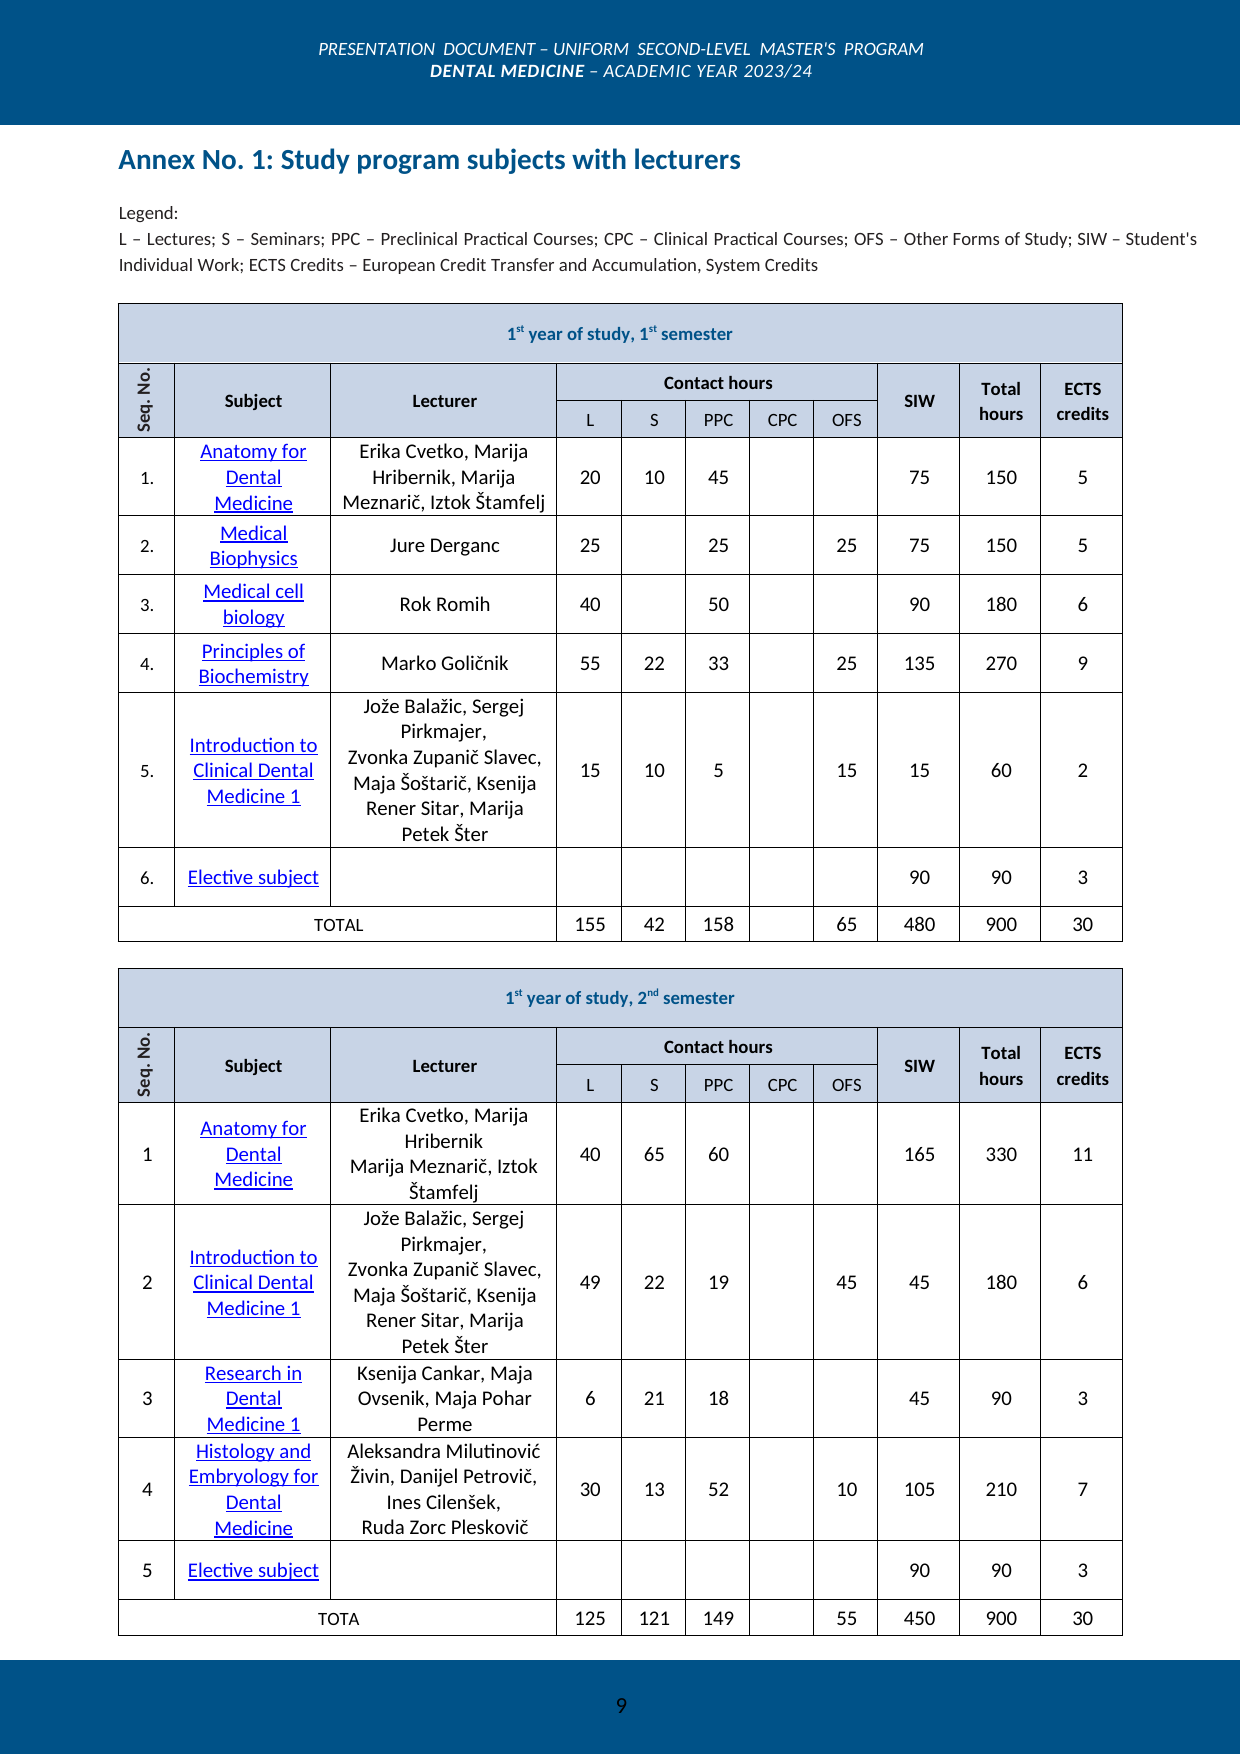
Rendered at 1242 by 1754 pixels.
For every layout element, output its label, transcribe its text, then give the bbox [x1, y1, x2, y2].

table_header 1st year of study, 2nd semester [119, 969, 1122, 1027]
table_cell 158 [686, 907, 749, 941]
table_cell Total hours [960, 1028, 1040, 1102]
table_cell [331, 1541, 556, 1599]
table_cell Seq. No. [119, 1028, 174, 1102]
table_cell 19 [686, 1205, 749, 1359]
table_cell Introduction to Clinical Dental Medicine 1 [175, 693, 330, 847]
table_cell Medical Biophysics [175, 516, 330, 574]
table_cell 900 [960, 907, 1040, 941]
table_cell 22 [622, 1205, 685, 1359]
table_cell 480 [878, 907, 959, 941]
table_cell 52 [686, 1438, 749, 1540]
table_cell Lecturer [331, 1028, 556, 1102]
table_cell [622, 575, 685, 633]
table_cell 30 [1041, 907, 1122, 941]
table_cell 15 [878, 693, 959, 847]
table_cell [557, 1541, 621, 1599]
table_cell 4 [119, 1438, 174, 1540]
table_cell 10 [622, 693, 685, 847]
table_cell PPC [686, 401, 749, 437]
table_cell L [557, 401, 621, 437]
table_cell [750, 1600, 813, 1635]
table_cell 2 [119, 1205, 174, 1359]
table_cell [750, 438, 813, 515]
table_cell 42 [622, 907, 685, 941]
table_cell 20 [557, 438, 621, 515]
table_cell 11 [1041, 1103, 1122, 1204]
table_cell 5. [119, 693, 174, 847]
table_cell Elective subject [175, 848, 330, 906]
table_cell 30 [1041, 1600, 1122, 1635]
table_cell 65 [622, 1103, 685, 1204]
table_cell 149 [686, 1600, 749, 1635]
table_cell 3. [119, 575, 174, 633]
table_cell SIW [878, 1028, 959, 1102]
table_cell 5 [1041, 516, 1122, 574]
table_cell 33 [686, 634, 749, 692]
table_cell Rok Romih [331, 575, 556, 633]
table_cell 150 [960, 516, 1040, 574]
table_cell 3 [1041, 1541, 1122, 1599]
table_cell 60 [686, 1103, 749, 1204]
table_cell [750, 634, 813, 692]
text Legend: [118, 201, 1242, 226]
table_cell CPC [750, 1065, 813, 1102]
table_cell Introduction to Clinical Dental Medicine 1 [175, 1205, 330, 1359]
table_cell [750, 1438, 813, 1540]
table_cell 45 [878, 1205, 959, 1359]
table_cell 18 [686, 1360, 749, 1437]
table_cell [814, 1541, 877, 1599]
table_cell Marko Goličnik [331, 634, 556, 692]
table_cell 49 [557, 1205, 621, 1359]
table_cell [331, 848, 556, 906]
table_cell 3 [119, 1360, 174, 1437]
table_cell 90 [960, 1541, 1040, 1599]
table_cell 65 [814, 907, 877, 941]
table_cell [622, 516, 685, 574]
table_cell [814, 575, 877, 633]
table_cell 7 [1041, 1438, 1122, 1540]
text L – Lectures; S – Seminars; PPC – Preclinical Practical Courses; CPC – Clinical Practical Courses; OFS – Other Forms of Study; SIW – Student's Individual Work; ECTS Credits – European Credit Transfer and Accumulation, System Credits [118, 226, 1242, 278]
table_cell 5 [1041, 438, 1122, 515]
table_cell 40 [557, 1103, 621, 1204]
table_cell 90 [960, 1360, 1040, 1437]
table_cell 21 [622, 1360, 685, 1437]
table_cell 450 [878, 1600, 959, 1635]
table_cell Erika Cvetko, Marija Hribernik Marija Meznarič, Iztok Štamfelj [331, 1103, 556, 1204]
table_cell 150 [960, 438, 1040, 515]
table_cell [814, 848, 877, 906]
table_cell [750, 848, 813, 906]
table_cell 6 [1041, 1205, 1122, 1359]
table_cell [814, 1103, 877, 1204]
table_cell 45 [686, 438, 749, 515]
table_cell 105 [878, 1438, 959, 1540]
table_cell S [622, 401, 685, 437]
table_cell Anatomy for Dental Medicine [175, 438, 330, 515]
table_cell [750, 1541, 813, 1599]
table_cell 45 [878, 1360, 959, 1437]
table_cell [750, 907, 813, 941]
table_cell 155 [557, 907, 621, 941]
table_cell 45 [814, 1205, 877, 1359]
table_cell 270 [960, 634, 1040, 692]
table_cell [750, 1360, 813, 1437]
table_cell [814, 1360, 877, 1437]
table_cell 25 [686, 516, 749, 574]
table_cell S [622, 1065, 685, 1102]
table_cell 121 [622, 1600, 685, 1635]
table_cell 2 [1041, 693, 1122, 847]
table_cell Total hours [960, 364, 1040, 437]
table_cell Jože Balažic, Sergej Pirkmajer, Zvonka Zupanič Slavec, Maja Šoštarič, Ksenija Rener Sitar, Marija Petek Šter [331, 693, 556, 847]
table_cell Anatomy for Dental Medicine [175, 1103, 330, 1204]
table_cell 15 [814, 693, 877, 847]
table_cell 90 [960, 848, 1040, 906]
table_cell 90 [878, 848, 959, 906]
table_cell TOTAL [119, 907, 556, 941]
table_cell 6 [557, 1360, 621, 1437]
table_cell 5 [119, 1541, 174, 1599]
table_cell 50 [686, 575, 749, 633]
table_cell 30 [557, 1438, 621, 1540]
table_cell [750, 1103, 813, 1204]
table_cell Contact hours [557, 1028, 877, 1064]
table_cell [557, 848, 621, 906]
table_cell 22 [622, 634, 685, 692]
table_cell 55 [814, 1600, 877, 1635]
table_cell Jure Derganc [331, 516, 556, 574]
table_cell 25 [814, 516, 877, 574]
table_cell 1. [119, 438, 174, 515]
table_cell 210 [960, 1438, 1040, 1540]
table_header 1st year of study, 1st semester [119, 304, 1122, 362]
table_cell [686, 1541, 749, 1599]
table_cell 180 [960, 575, 1040, 633]
table_cell 3 [1041, 1360, 1122, 1437]
table_cell ECTS credits [1041, 364, 1122, 437]
table_cell 5 [686, 693, 749, 847]
table_cell Jože Balažic, Sergej Pirkmajer, Zvonka Zupanič Slavec, Maja Šoštarič, Ksenija Rener Sitar, Marija Petek Šter [331, 1205, 556, 1359]
table_cell 4. [119, 634, 174, 692]
table_cell 180 [960, 1205, 1040, 1359]
table_cell Subject [175, 364, 330, 437]
table_cell 2. [119, 516, 174, 574]
table_cell CPC [750, 401, 813, 437]
table_cell 90 [878, 575, 959, 633]
table_cell 15 [557, 693, 621, 847]
table_cell [686, 848, 749, 906]
table_cell [750, 575, 813, 633]
table_cell Medical cell biology [175, 575, 330, 633]
table_cell Contact hours [557, 364, 877, 400]
table_cell 9 [1041, 634, 1122, 692]
table_cell 75 [878, 516, 959, 574]
table_cell SIW [878, 364, 959, 437]
table_cell [622, 1541, 685, 1599]
table_cell Aleksandra Milutinović Živin, Danijel Petrovič, Ines Cilenšek, Ruda Zorc Pleskovič [331, 1438, 556, 1540]
table_cell OFS [814, 1065, 877, 1102]
table_cell Erika Cvetko, Marija Hribernik, Marija Meznarič, Iztok Štamfelj [331, 438, 556, 515]
table_cell 330 [960, 1103, 1040, 1204]
table_cell 165 [878, 1103, 959, 1204]
table_cell 6. [119, 848, 174, 906]
table_cell Seq. No. [119, 364, 174, 437]
table_cell [750, 693, 813, 847]
table_cell 75 [878, 438, 959, 515]
table_cell 25 [557, 516, 621, 574]
table_cell 125 [557, 1600, 621, 1635]
table_cell Research in Dental Medicine 1 [175, 1360, 330, 1437]
table_cell [750, 1205, 813, 1359]
table_cell Lecturer [331, 364, 556, 437]
table_cell 25 [814, 634, 877, 692]
table_cell [814, 438, 877, 515]
table_cell TOTA [119, 1600, 556, 1635]
table_cell Elective subject [175, 1541, 330, 1599]
table_cell [622, 848, 685, 906]
table_cell Principles of Biochemistry [175, 634, 330, 692]
table_cell 1 [119, 1103, 174, 1204]
table_cell 90 [878, 1541, 959, 1599]
table_cell OFS [814, 401, 877, 437]
table_cell 900 [960, 1600, 1040, 1635]
text Annex No. 1: Study program subjects with lecturers [0, 141, 1242, 177]
table_cell Subject [175, 1028, 330, 1102]
table_cell 6 [1041, 575, 1122, 633]
table_cell 13 [622, 1438, 685, 1540]
table_cell 60 [960, 693, 1040, 847]
table_cell 40 [557, 575, 621, 633]
table_cell 10 [622, 438, 685, 515]
table_cell L [557, 1065, 621, 1102]
table_cell [750, 516, 813, 574]
table_cell 135 [878, 634, 959, 692]
table_cell 55 [557, 634, 621, 692]
table_cell 3 [1041, 848, 1122, 906]
table_cell Ksenija Cankar, Maja Ovsenik, Maja Pohar Perme [331, 1360, 556, 1437]
table_cell ECTS credits [1041, 1028, 1122, 1102]
table_cell Histology and Embryology for Dental Medicine [175, 1438, 330, 1540]
table_cell 10 [814, 1438, 877, 1540]
table_cell PPC [686, 1065, 749, 1102]
